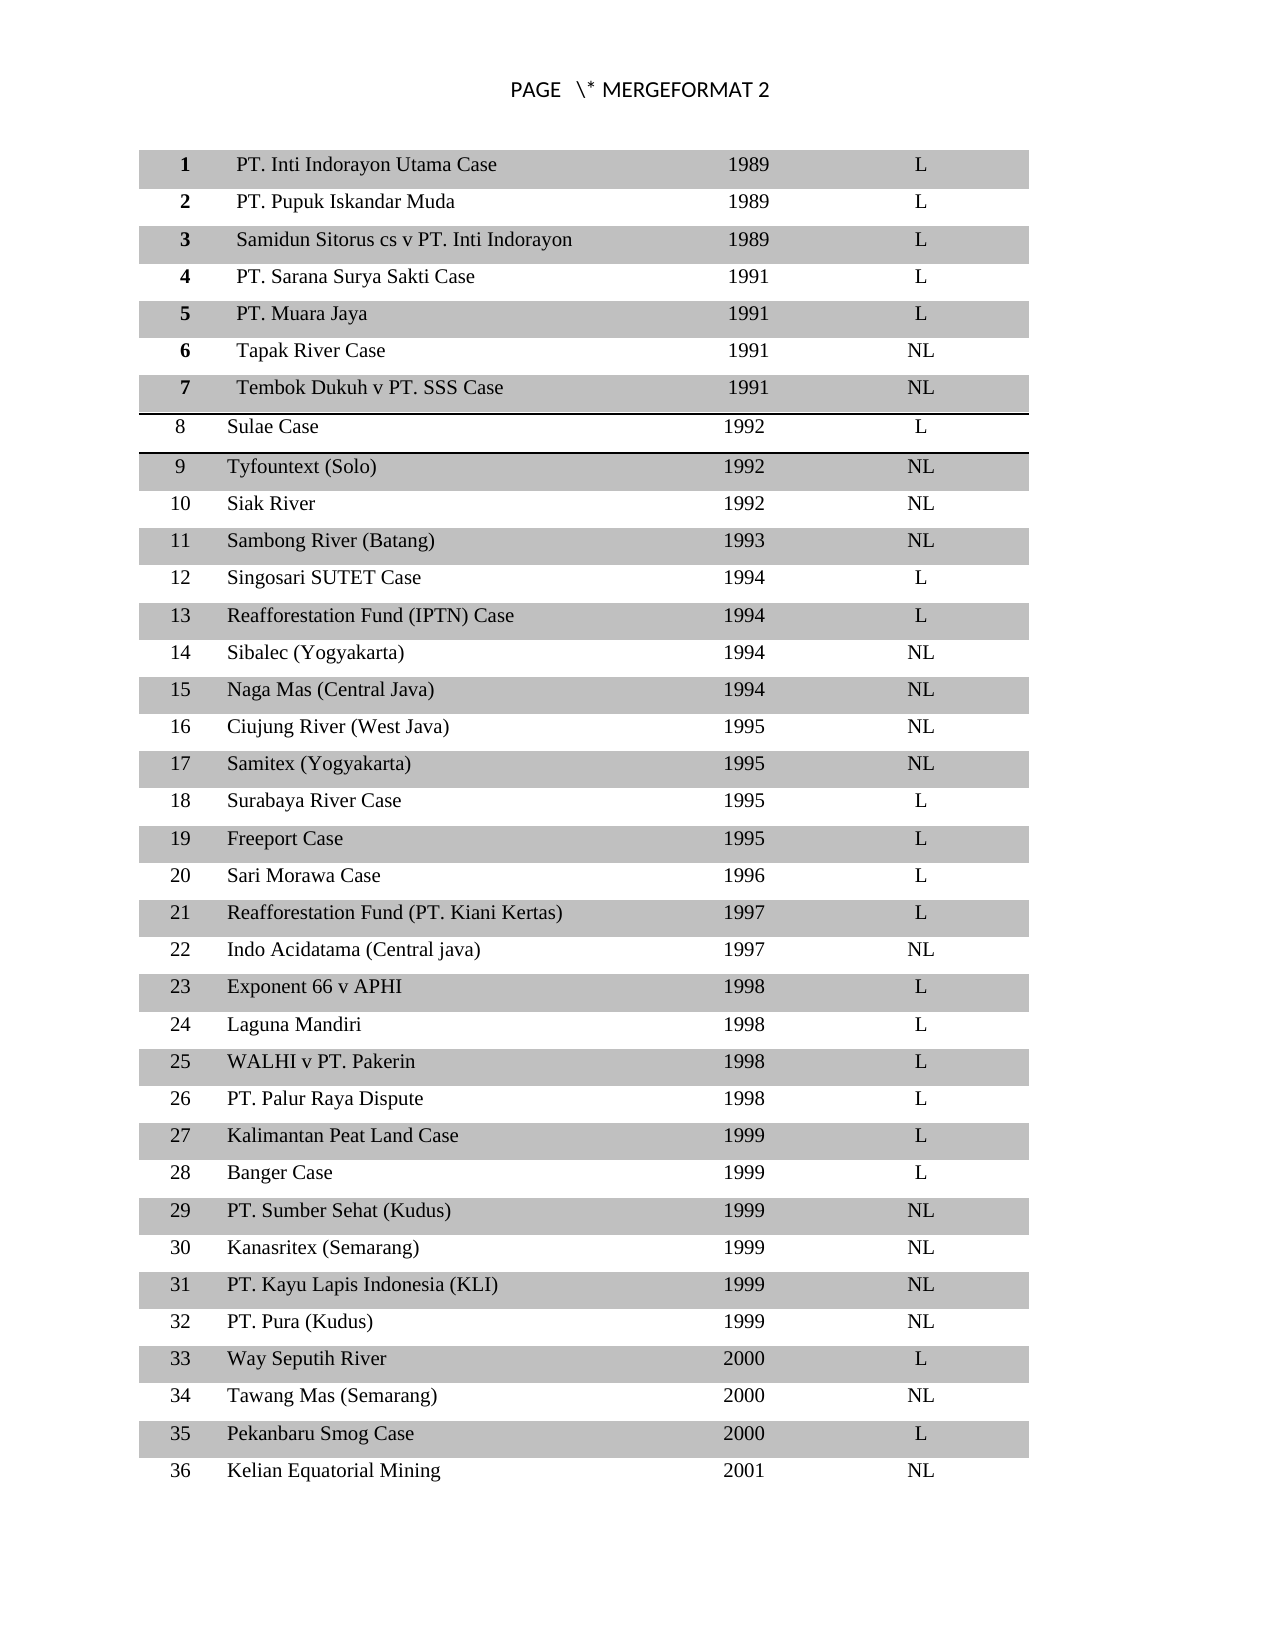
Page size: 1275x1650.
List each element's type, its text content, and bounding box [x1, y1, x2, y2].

table_cell NL [807, 338, 1029, 375]
table_cell NL [807, 375, 1029, 412]
table_cell Samitex (Yogyakarta) [216, 751, 675, 788]
table_cell 1995 [675, 789, 807, 826]
table_cell Tyfountext (Solo) [216, 454, 675, 491]
table_cell 1993 [675, 528, 807, 565]
table_cell 1998 [675, 1012, 807, 1049]
table_cell NL [807, 1384, 1029, 1421]
table_cell Sibalec (Yogyakarta) [216, 640, 675, 677]
table_cell 1997 [675, 937, 807, 974]
table_cell L [807, 826, 1029, 863]
table_cell Siak River [216, 491, 675, 528]
table_cell 1989 [684, 189, 807, 226]
table_cell Sambong River (Batang) [216, 528, 675, 565]
table_cell Kalimantan Peat Land Case [216, 1123, 675, 1160]
table_cell NL [807, 714, 1029, 751]
table_cell NL [807, 1458, 1029, 1495]
table_cell Kanasritex (Semarang) [216, 1235, 675, 1272]
table_cell 1998 [675, 974, 807, 1012]
table_cell 3 [139, 226, 225, 264]
table_cell 20 [139, 863, 216, 900]
table_cell Exponent 66 v APHI [216, 974, 675, 1012]
table_cell NL [807, 640, 1029, 677]
table_cell NL [807, 491, 1029, 528]
table_cell 17 [139, 751, 216, 788]
table_cell 1999 [675, 1198, 807, 1235]
table_cell L [807, 1160, 1029, 1197]
table_cell 2000 [675, 1421, 807, 1458]
table_cell 1999 [675, 1235, 807, 1272]
table_cell PT. Palur Raya Dispute [216, 1086, 675, 1123]
table_cell 1991 [684, 338, 807, 375]
table_cell 1995 [675, 826, 807, 863]
table_cell 5 [139, 301, 225, 338]
table_cell 1994 [675, 677, 807, 714]
table_cell 13 [139, 603, 216, 640]
table_cell 14 [139, 640, 216, 677]
table_cell NL [807, 1235, 1029, 1272]
table_cell 1992 [675, 415, 807, 452]
table_cell 2000 [675, 1346, 807, 1383]
table_cell 1999 [675, 1160, 807, 1197]
table_cell Kelian Equatorial Mining [216, 1458, 675, 1495]
table_cell 6 [139, 338, 225, 375]
table_cell L [807, 1012, 1029, 1049]
table_cell 1992 [675, 491, 807, 528]
table_cell 1991 [684, 375, 807, 412]
table_cell L [807, 226, 1029, 264]
table_cell PT. Inti Indorayon Utama Case [225, 150, 684, 189]
table_cell 2001 [675, 1458, 807, 1495]
table_cell L [807, 415, 1029, 452]
table_cell L [807, 1346, 1029, 1383]
table_cell L [807, 189, 1029, 226]
table_cell L [807, 863, 1029, 900]
table_cell PT. Kayu Lapis Indonesia (KLI) [216, 1272, 675, 1309]
table_cell L [807, 565, 1029, 602]
table_cell 36 [139, 1458, 216, 1495]
table_cell 1999 [675, 1272, 807, 1309]
table_cell Reafforestation Fund (IPTN) Case [216, 603, 675, 640]
table_cell Indo Acidatama (Central java) [216, 937, 675, 974]
table_cell 34 [139, 1384, 216, 1421]
table_cell Tawang Mas (Semarang) [216, 1384, 675, 1421]
table_cell 33 [139, 1346, 216, 1383]
table_cell Tapak River Case [225, 338, 684, 375]
table_cell 28 [139, 1160, 216, 1197]
table_cell L [807, 150, 1029, 189]
table_cell PT. Sumber Sehat (Kudus) [216, 1198, 675, 1235]
table_cell Way Seputih River [216, 1346, 675, 1383]
table_cell L [807, 900, 1029, 937]
table_cell L [807, 1123, 1029, 1160]
table_cell 31 [139, 1272, 216, 1309]
table_cell 10 [139, 491, 216, 528]
table_cell Naga Mas (Central Java) [216, 677, 675, 714]
table_cell 1994 [675, 565, 807, 602]
table_cell 26 [139, 1086, 216, 1123]
table_cell NL [807, 454, 1029, 491]
table_cell 24 [139, 1012, 216, 1049]
table_cell 11 [139, 528, 216, 565]
table_cell 1998 [675, 1086, 807, 1123]
table_cell 19 [139, 826, 216, 863]
table_cell Pekanbaru Smog Case [216, 1421, 675, 1458]
table_cell Sari Morawa Case [216, 863, 675, 900]
table_cell 1999 [675, 1309, 807, 1346]
table_cell 12 [139, 565, 216, 602]
table_cell 25 [139, 1049, 216, 1086]
table_cell L [807, 264, 1029, 301]
table_cell 21 [139, 900, 216, 937]
table_cell 1 [139, 150, 225, 189]
table_cell WALHI v PT. Pakerin [216, 1049, 675, 1086]
table_cell 30 [139, 1235, 216, 1272]
table_cell 1999 [675, 1123, 807, 1160]
table_cell NL [807, 1309, 1029, 1346]
table_cell 1991 [684, 301, 807, 338]
table_cell 1998 [675, 1049, 807, 1086]
table_cell Ciujung River (West Java) [216, 714, 675, 751]
table_cell 9 [139, 454, 216, 491]
table_cell 1996 [675, 863, 807, 900]
table_cell 1994 [675, 603, 807, 640]
table_cell 1994 [675, 640, 807, 677]
table_cell 1995 [675, 751, 807, 788]
table_cell 23 [139, 974, 216, 1012]
table_cell 1997 [675, 900, 807, 937]
table_cell NL [807, 528, 1029, 565]
table_cell 2 [139, 189, 225, 226]
table_cell 27 [139, 1123, 216, 1160]
table_cell 7 [139, 375, 225, 412]
table_cell 15 [139, 677, 216, 714]
table_cell NL [807, 1272, 1029, 1309]
table_cell NL [807, 677, 1029, 714]
table_cell Reafforestation Fund (PT. Kiani Kertas) [216, 900, 675, 937]
table_cell NL [807, 937, 1029, 974]
table_cell Banger Case [216, 1160, 675, 1197]
table_cell Singosari SUTET Case [216, 565, 675, 602]
table_cell 1991 [684, 264, 807, 301]
table_cell NL [807, 1198, 1029, 1235]
table_cell Tembok Dukuh v PT. SSS Case [225, 375, 684, 412]
table_cell 8 [139, 415, 216, 452]
table_cell Samidun Sitorus cs v PT. Inti Indorayon [225, 226, 684, 264]
table_cell L [807, 1421, 1029, 1458]
table_cell PT. Pura (Kudus) [216, 1309, 675, 1346]
table_cell L [807, 1086, 1029, 1123]
table_cell 32 [139, 1309, 216, 1346]
table_cell 2000 [675, 1384, 807, 1421]
table_cell L [807, 789, 1029, 826]
table_cell NL [807, 751, 1029, 788]
table_cell Laguna Mandiri [216, 1012, 675, 1049]
table_cell 16 [139, 714, 216, 751]
table_cell 1995 [675, 714, 807, 751]
table_cell Freeport Case [216, 826, 675, 863]
table_cell L [807, 974, 1029, 1012]
table_cell 1992 [675, 454, 807, 491]
table_cell 18 [139, 789, 216, 826]
table_cell PT. Pupuk Iskandar Muda [225, 189, 684, 226]
table_cell 35 [139, 1421, 216, 1458]
table_cell PT. Sarana Surya Sakti Case [225, 264, 684, 301]
table_cell Sulae Case [216, 415, 675, 452]
table_cell L [807, 301, 1029, 338]
table_cell PT. Muara Jaya [225, 301, 684, 338]
table_cell 29 [139, 1198, 216, 1235]
table_cell 4 [139, 264, 225, 301]
table_cell Surabaya River Case [216, 789, 675, 826]
table_cell 1989 [684, 150, 807, 189]
table_cell 22 [139, 937, 216, 974]
table_cell 1989 [684, 226, 807, 264]
table_cell L [807, 1049, 1029, 1086]
table_cell L [807, 603, 1029, 640]
